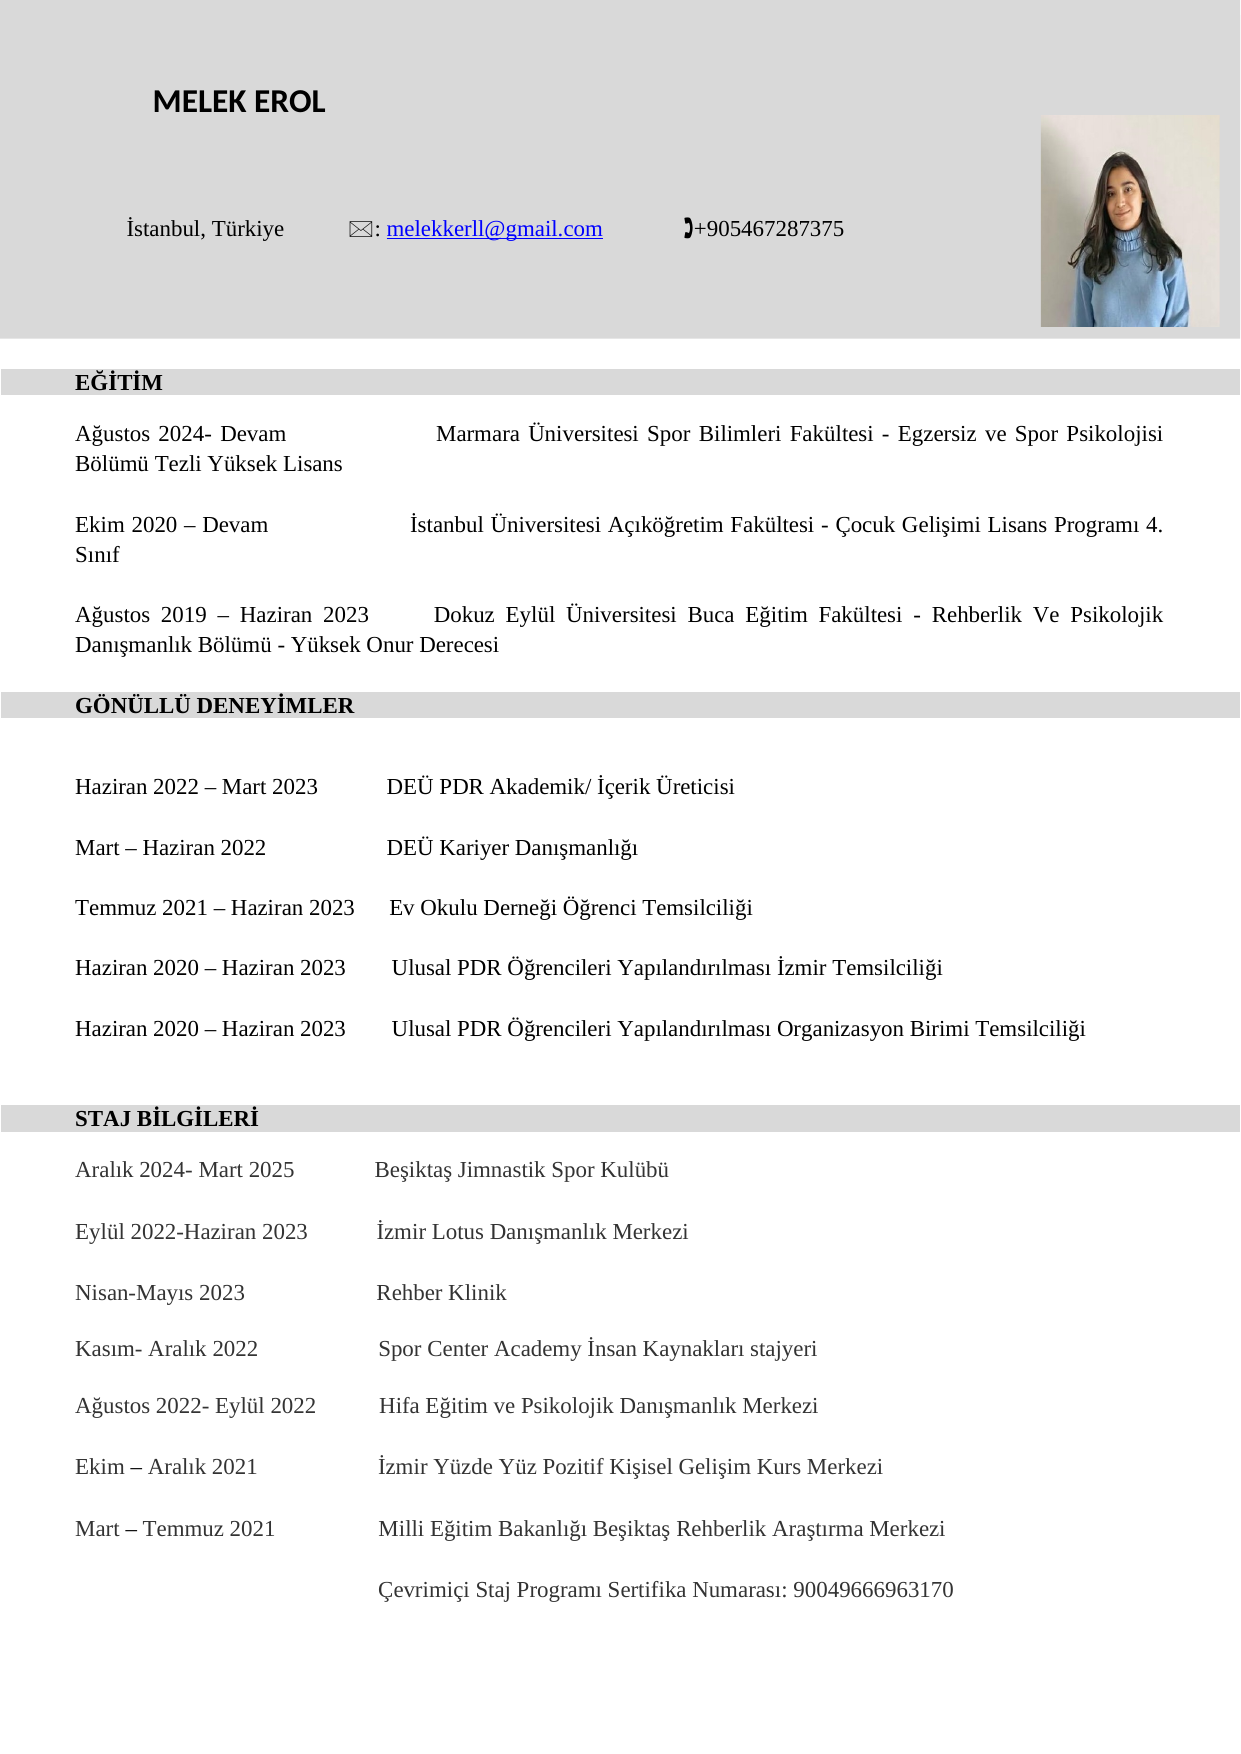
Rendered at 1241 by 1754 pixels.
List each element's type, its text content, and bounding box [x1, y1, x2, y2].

text İstanbul, Türkiye 🖂: melekkerll@gmail.com 🕽+905467287375 [75, 212, 1040, 243]
text Haziran 2020 – Haziran 2023 Ulusal PDR Öğrencileri Yapılandırılması Organizasyon Birimi Temsilciliği [75, 1015, 1165, 1041]
text Ekim 2020 – Devam İstanbul Üniversitesi Açıköğretim Fakültesi - Çocuk Gelişimi Lisans Programı 4. Sınıf [75, 511, 1165, 567]
text Nisan-Mayıs 2023 Rehber Klinik [75, 1279, 1165, 1306]
text Ağustos 2024- Devam Marmara Üniversitesi Spor Bilimleri Fakültesi - Egzersiz ve Spor Psikolojisi Bölümü Tezli Yüksek Lisans [75, 420, 1165, 477]
text Haziran 2020 – Haziran 2023 Ulusal PDR Öğrencileri Yapılandırılması İzmir Temsilciliği [75, 954, 1165, 981]
text Ağustos 2022- Eylül 2022 Hifa Eğitim ve Psikolojik Danışmanlık Merkezi [75, 1392, 1165, 1418]
text Eylül 2022-Haziran 2023 İzmir Lotus Danışmanlık Merkezi [75, 1218, 1165, 1244]
text Mart – Haziran 2022 DEÜ Kariyer Danışmanlığı [75, 833, 1165, 860]
text Haziran 2022 – Mart 2023 DEÜ PDR Akademik/ İçerik Üreticisi [75, 773, 1165, 799]
text Mart – Temmuz 2021 Milli Eğitim Bakanlığı Beşiktaş Rehberlik Araştırma Merkezi [75, 1514, 1165, 1541]
text Çevrimiçi Staj Programı Sertifika Numarası: 90049666963170 [75, 1576, 1165, 1602]
text EĞİTİM [1, 369, 1240, 395]
text Kasım- Aralık 2022 Spor Center Academy İnsan Kaynakları stajyeri [75, 1336, 1165, 1362]
text Ekim – Aralık 2021 İzmir Yüzde Yüz Pozitif Kişisel Gelişim Kurs Merkezi [75, 1453, 1165, 1479]
text Aralık 2024- Mart 2025 Beşiktaş Jimnastik Spor Kulübü [75, 1156, 1165, 1183]
text STAJ BİLGİLERİ [1, 1105, 1240, 1132]
text Temmuz 2021 – Haziran 2023 Ev Okulu Derneği Öğrenci Temsilciliği [75, 894, 1165, 920]
text Ağustos 2019 – Haziran 2023 Dokuz Eylül Üniversitesi Buca Eğitim Fakültesi - Rehberlik Ve Psikolojik Danışmanlık Bölümü - Yüksek Onur Derecesi [75, 601, 1165, 658]
text GÖNÜLLÜ DENEYİMLER [1, 692, 1240, 718]
picture [1040, 115, 1220, 327]
